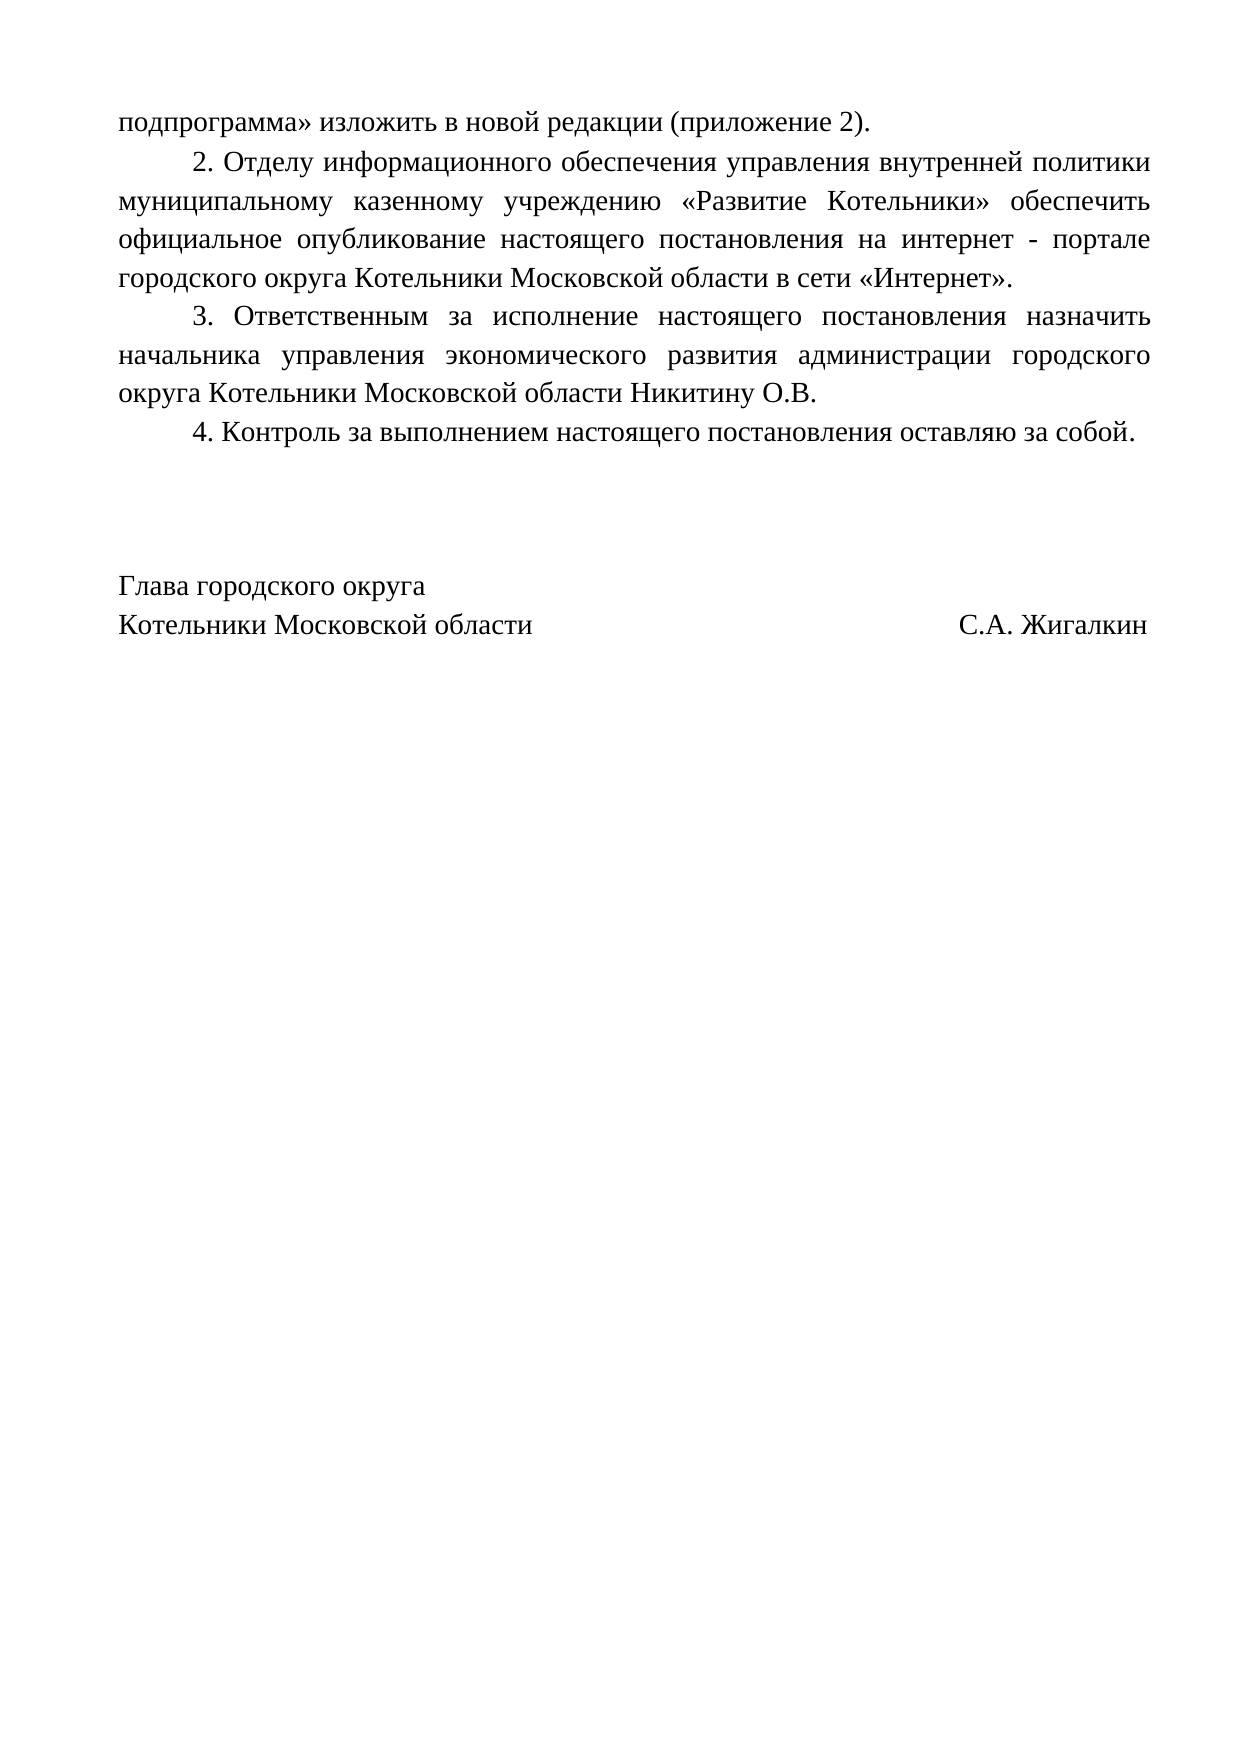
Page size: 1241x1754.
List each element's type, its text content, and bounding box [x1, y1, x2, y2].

text 1.2. «Перечень мероприятий подпрограммы 5 «Обеспечивающая подпрограмма» изложить в новой редакции (приложение 2). [118, 103, 1152, 139]
text 2. Отделу информационного обеспечения управления внутренней политики муниципальному казенному учреждению «Развитие Котельники» обеспечить официальное опубликование настоящего постановления на интернет - портале городского округа Котельники Московской области в сети «Интернет». [118, 144, 1152, 293]
text Котельники Московской области С.А. Жигалкин [118, 607, 1152, 640]
text 4. Контроль за выполнением настоящего постановления оставляю за собой. [118, 414, 1152, 448]
list 3. Ответственным за исполнение настоящего постановления назначить начальника управления экономического развития администрации городского округа Котельники Московской области Никитину О.В. [118, 298, 1152, 409]
text Глава городского округа [118, 568, 1152, 602]
